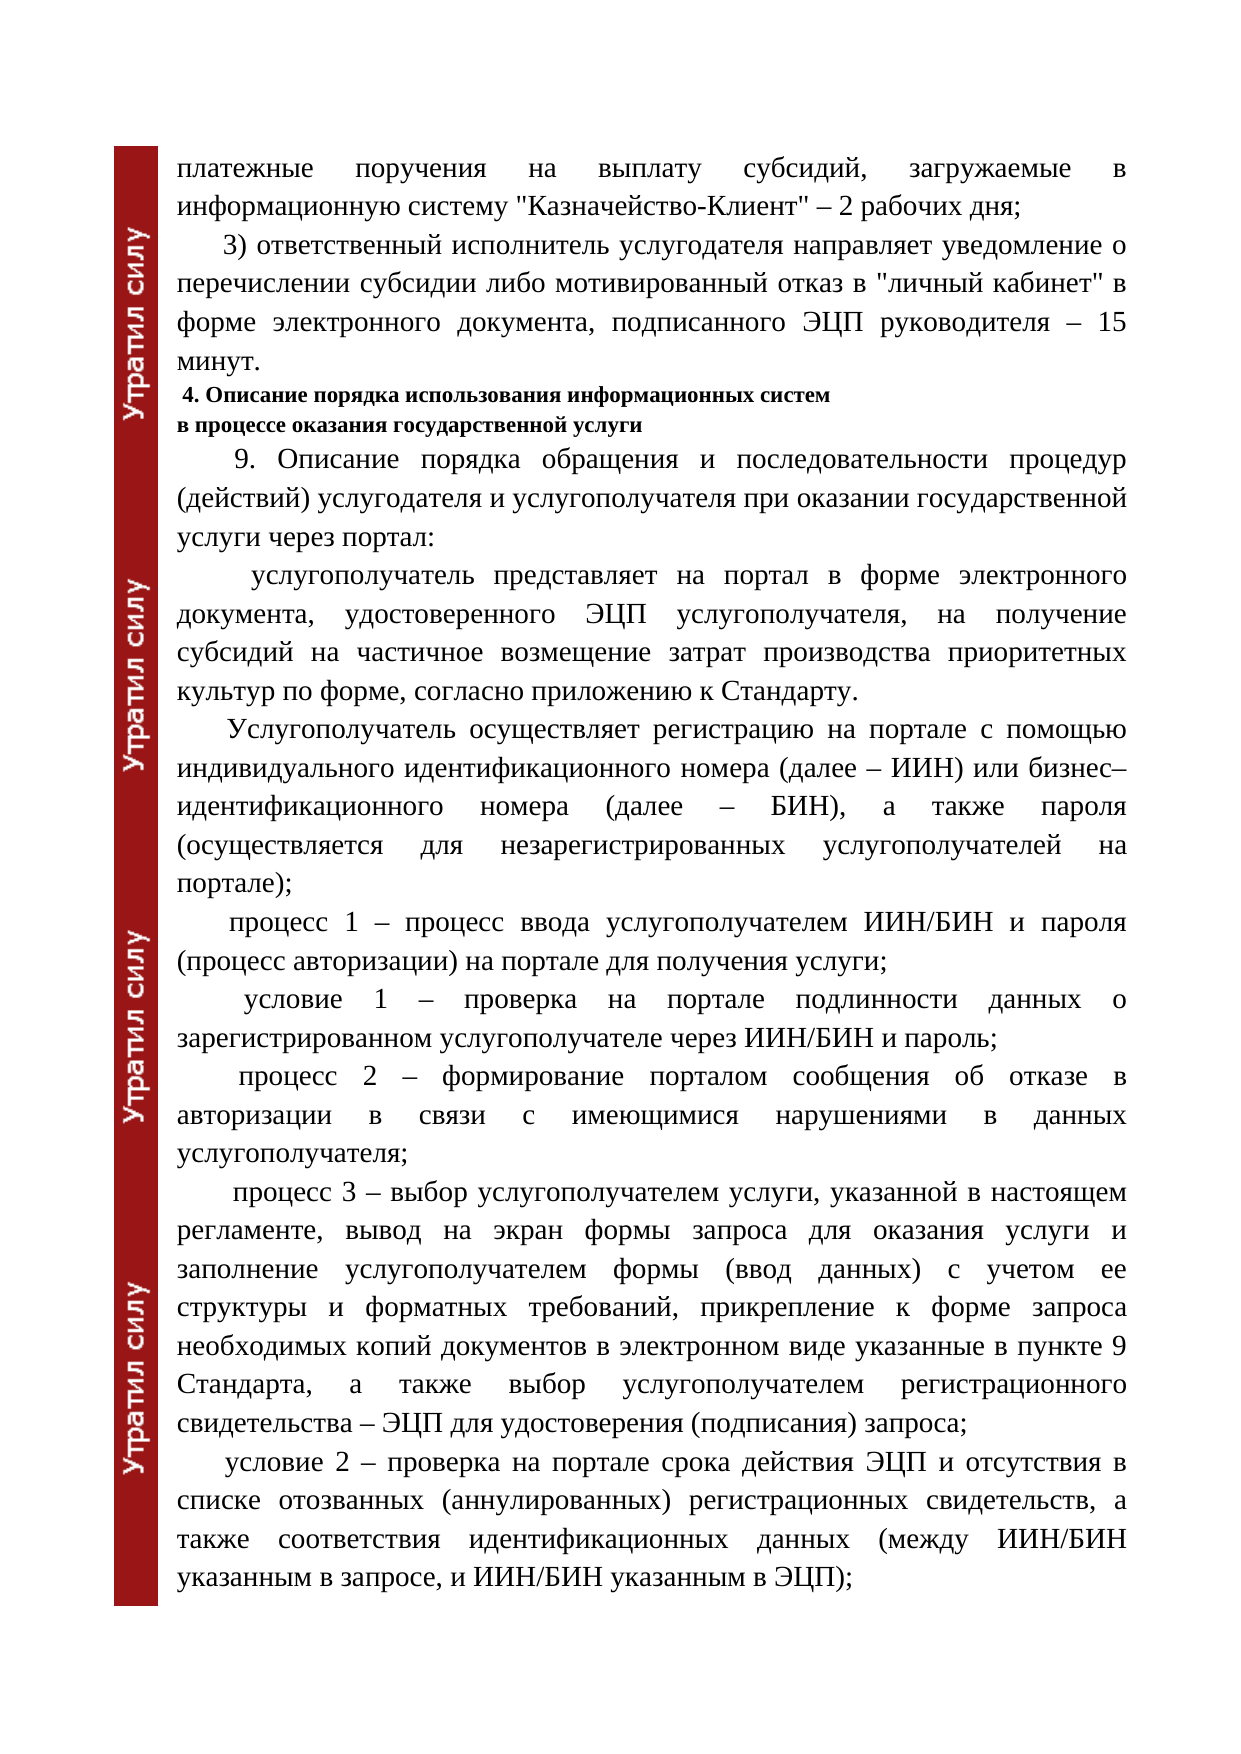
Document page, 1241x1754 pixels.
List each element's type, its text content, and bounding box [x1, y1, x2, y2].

text 9. Описание порядка обращения и последовательности процедур (действий) услугодателя и услугополучателя при оказании государственной услуги через портал: [112, 442, 1128, 552]
text процесс 1 – процесс ввода услугополучателем ИИН/БИН и пароля (процесс авторизации) на портале для получения услуги; [112, 904, 1128, 976]
text процесс 3 – выбор услугополучателем услуги, указанной в настоящем регламенте, вывод на экран формы запроса для оказания услуги и заполнение услугополучателем формы (ввод данных) с учетом ее структуры и форматных требований, прикрепление к форме запроса необходимых копий документов в электронном виде указанные в пункте 9 Стандарта, а также выбор услугополучателем регистрационного свидетельства – ЭЦП для удостоверения (подписания) запроса; [112, 1174, 1128, 1439]
text 3) ответственный исполнитель услугодателя направляет уведомление о перечислении субсидии либо мотивированный отказ в "личный кабинет" в форме электронного документа, подписанного ЭЦП руководителя – 15 минут. [112, 227, 1128, 376]
text Услугополучатель осуществляет регистрацию на портале с помощью индивидуального идентификационного номера (далее – ИИН) или бизнес–идентификационного номера (далее – БИН), а также пароля (осуществляется для незарегистрированных услугополучателей на портале); [112, 711, 1128, 899]
text услугополучатель представляет на портал в форме электронного документа, удостоверенного ЭЦП услугополучателя, на получение субсидий на частичное возмещение затрат производства приоритетных культур по форме, согласно приложению к Стандарту. [112, 557, 1128, 706]
picture [114, 899, 158, 904]
picture [114, 976, 158, 981]
text процесс 2 – формирование порталом сообщения об отказе в авторизации в связи с имеющимися нарушениями в данных услугополучателя; [112, 1058, 1128, 1169]
picture [114, 1439, 158, 1444]
picture [114, 1169, 158, 1174]
picture [114, 222, 158, 227]
picture [114, 1053, 158, 1058]
picture [114, 706, 158, 711]
picture [114, 552, 158, 557]
text условие 2 – проверка на портале срока действия ЭЦП и отсутствия в списке отозванных (аннулированных) регистрационных свидетельств, а также соответствия идентификационных данных (между ИИН/БИН указанным в запросе, и ИИН/БИН указанным в ЭЦП); [112, 1444, 1128, 1593]
picture [114, 1593, 158, 1606]
text 4. Описание порядка использования информационных систем в процессе оказания государственной услуги [112, 381, 1128, 438]
picture [114, 146, 158, 150]
text условие 1 – проверка на портале подлинности данных о зарегистрированном услугополучателе через ИИН/БИН и пароль; [112, 981, 1128, 1053]
picture [114, 438, 158, 442]
picture [114, 376, 158, 381]
